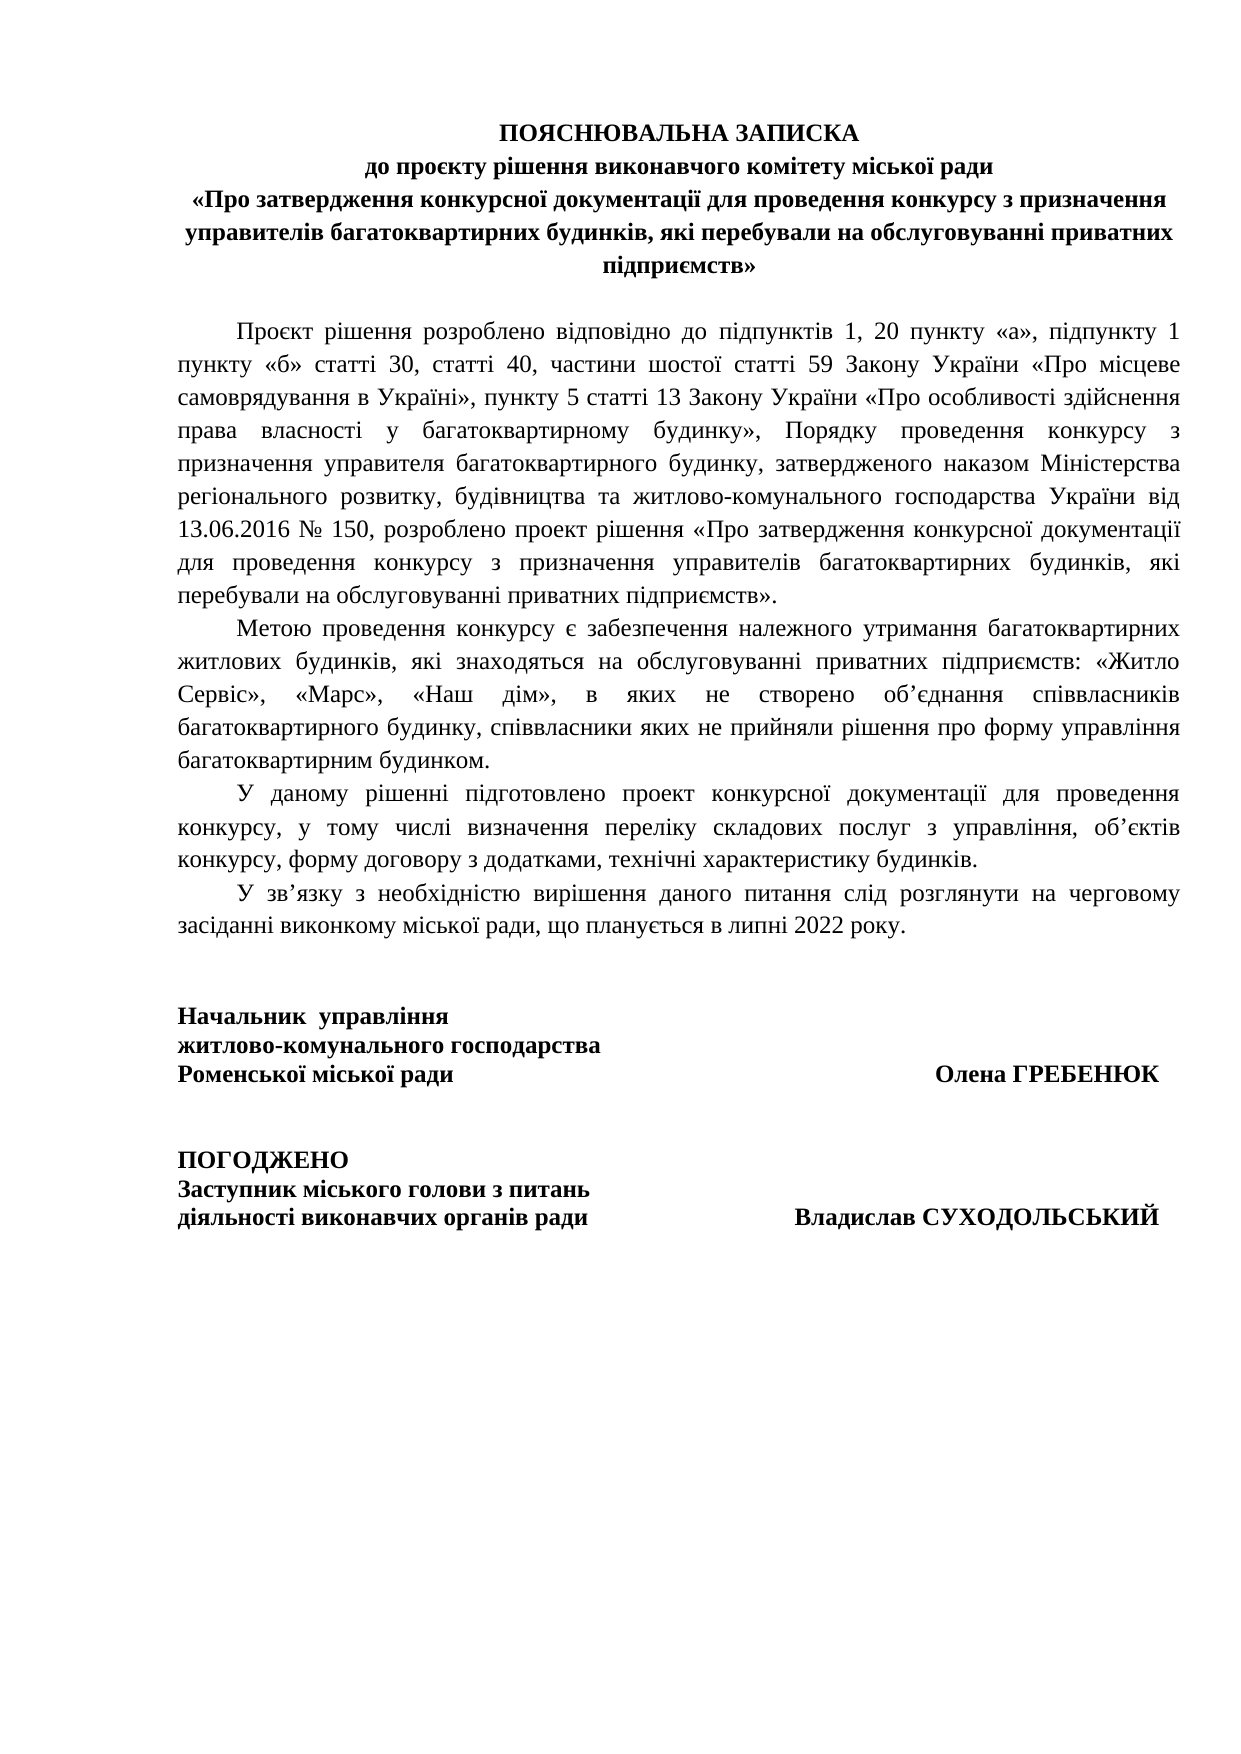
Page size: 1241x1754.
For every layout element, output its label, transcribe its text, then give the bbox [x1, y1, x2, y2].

text Начальник управління [177, 1001, 1181, 1030]
text діяльності виконавчих органів ради Владислав СУХОДОЛЬСЬКИЙ [177, 1202, 1181, 1231]
text ПОГОДЖЕНО [177, 1145, 1181, 1174]
text У зв’язку з необхідністю вирішення даного питання слід розглянути на черговому засіданні виконкому міської ради, що планується в липні 2022 року. [177, 878, 1181, 939]
text ПОЯСНЮВАЛЬНА ЗАПИСКА [177, 118, 1181, 147]
text до проєкту рішення виконавчого комітету міської ради [177, 151, 1181, 180]
text Проєкт рішення розроблено відповідно до підпунктів 1, 20 пункту «а», підпункту 1 пункту «б» статті 30, статті 40, частини шостої статті 59 Закону України «Про місцеве самоврядування в Україні», пункту 5 статті 13 Закону України «Про особливості здійснення права власності у багатоквартирному будинку», Порядку проведення конкурсу з призначення управителя багатоквартирного будинку, затвердженого наказом Міністерства регіонального розвитку, будівництва та житлово-комунального господарства України від 13.06.2016 № 150, розроблено проект рішення «Про затвердження конкурсної документації для проведення конкурсу з призначення управителів багатоквартирних будинків, які перебували на обслуговуванні приватних підприємств». [177, 316, 1181, 609]
text житлово-комунального господарства [177, 1030, 1181, 1059]
text «Про затвердження конкурсної документації для проведення конкурсу з призначення управителів багатоквартирних будинків, які перебували на обслуговуванні приватних підприємств» [177, 184, 1181, 279]
text Заступник міського голови з питань [177, 1174, 1181, 1202]
text Метою проведення конкурсу є забезпечення належного утримання багатоквартирних житлових будинків, які знаходяться на обслуговуванні приватних підприємств: «Житло Сервіс», «Марс», «Наш дім», в яких не створено об’єднання співвласників багатоквартирного будинку, співвласники яких не прийняли рішення про форму управління багатоквартирним будинком. [177, 613, 1181, 774]
text Роменської міської ради Олена ГРЕБЕНЮК [177, 1059, 1181, 1087]
text У даному рішенні підготовлено проект конкурсної документації для проведення конкурсу, у тому числі визначення переліку складових послуг з управління, об’єктів конкурсу, форму договору з додатками, технічні характеристику будинків. [177, 778, 1181, 873]
